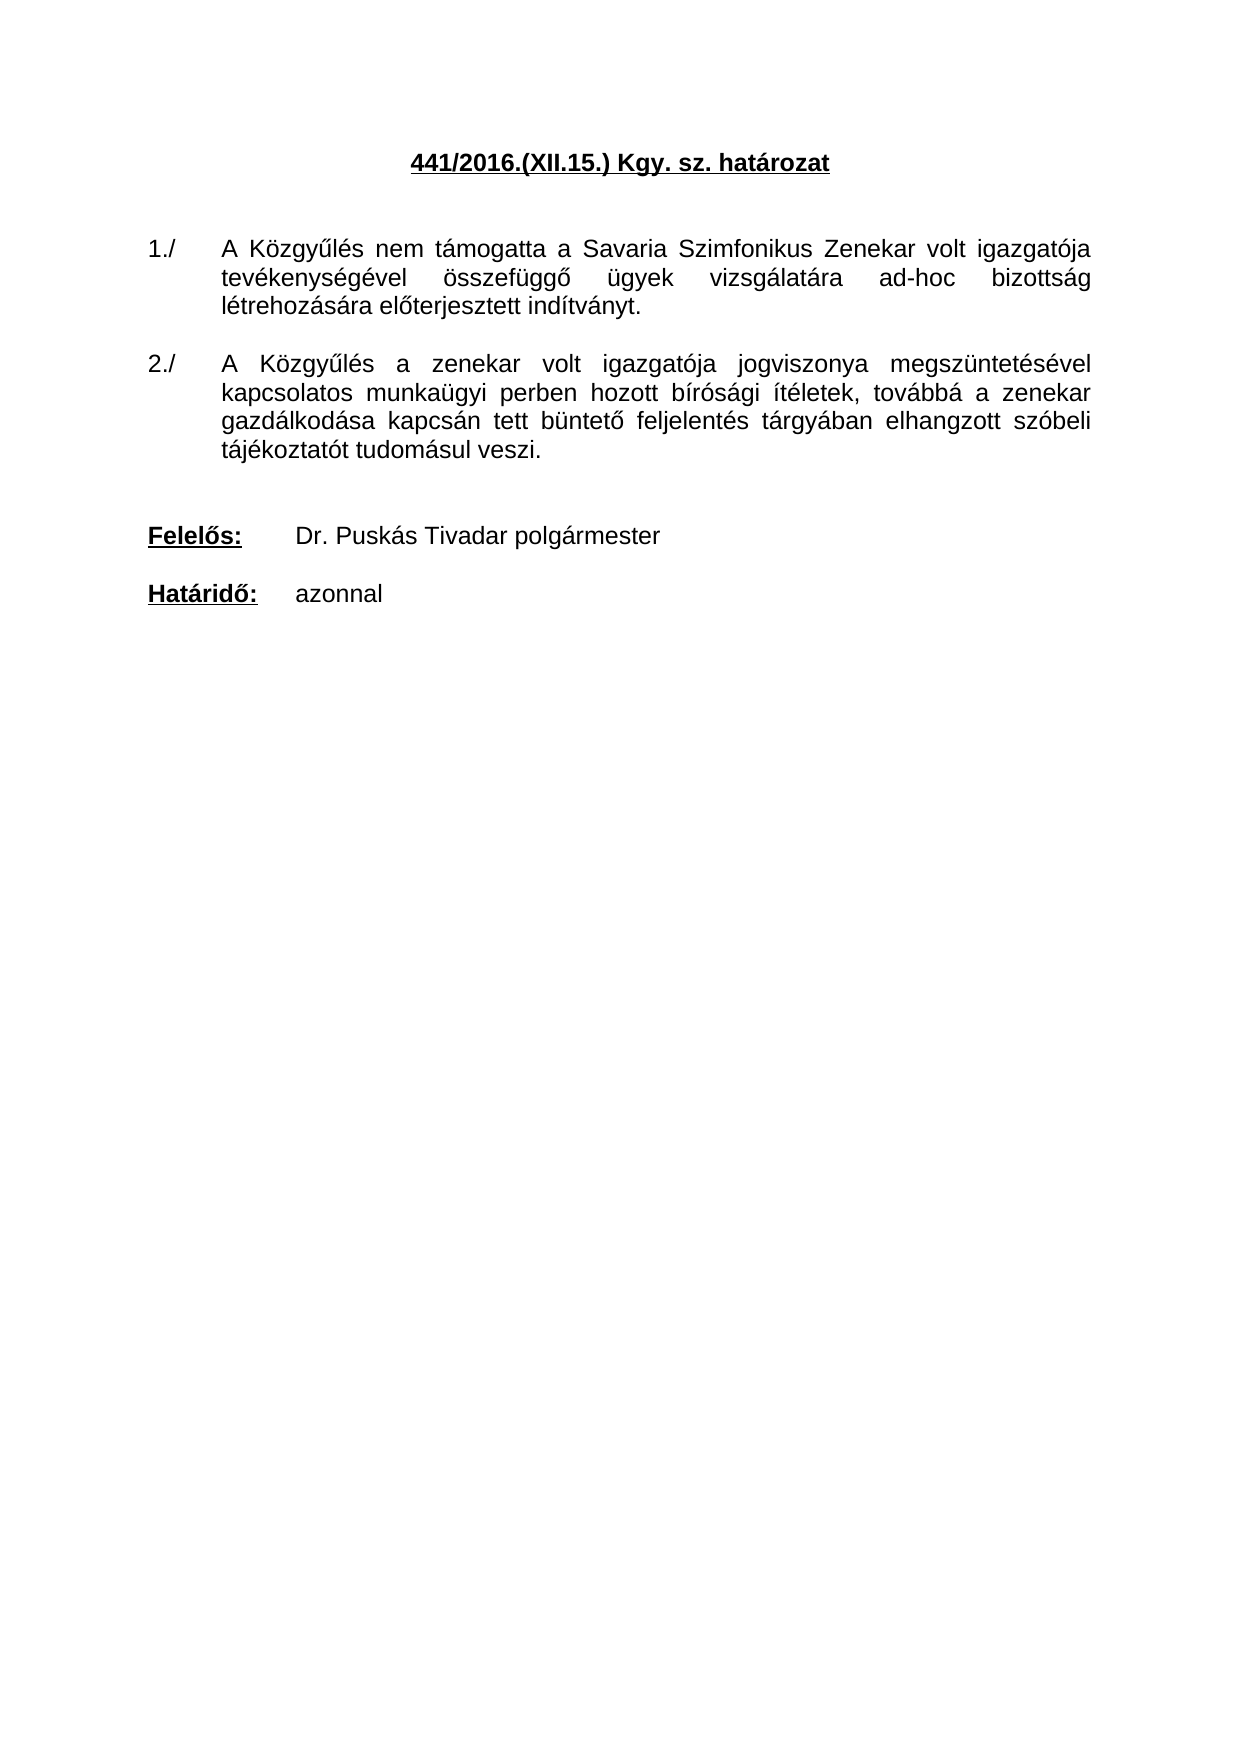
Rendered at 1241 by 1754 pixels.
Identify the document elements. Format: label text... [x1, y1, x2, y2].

text 2./ A Közgyűlés a zenekar volt igazgatója jogviszonya megszüntetésével kapcsolatos munkaügyi perben hozott bírósági ítéletek, továbbá a zenekar gazdálkodása kapcsán tett büntető feljelentés tárgyában elhangzott szóbeli tájékoztatót tudomásul veszi. [148, 349, 1093, 464]
text Határidő: azonnal [148, 579, 1093, 608]
text Felelős: Dr. Puskás Tivadar polgármester [148, 521, 1093, 550]
text 441/2016.(XII.15.) Kgy. sz. határozat [148, 148, 1093, 176]
text 1./ A Közgyűlés nem támogatta a Savaria Szimfonikus Zenekar volt igazgatója tevékenységével összefüggő ügyek vizsgálatára ad-hoc bizottság létrehozására előterjesztett indítványt. [148, 234, 1093, 320]
